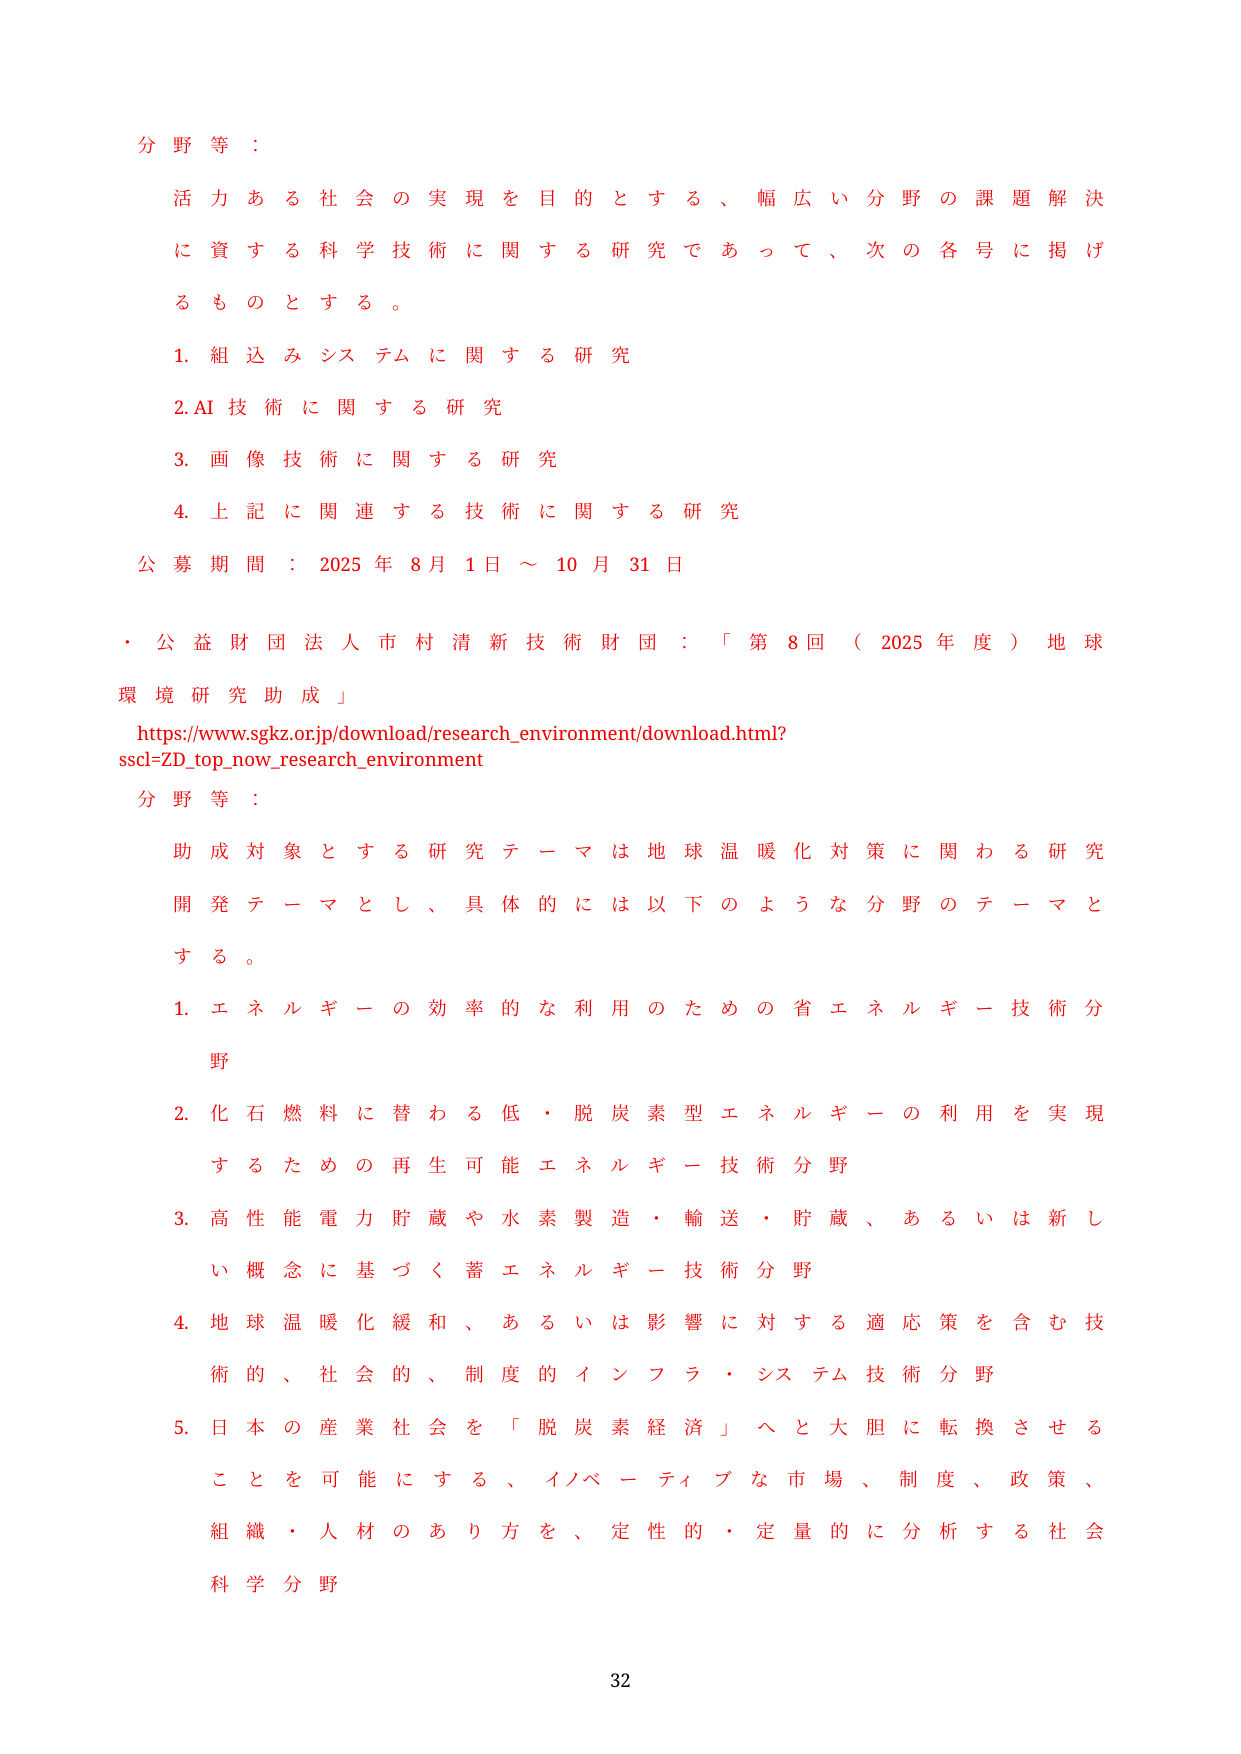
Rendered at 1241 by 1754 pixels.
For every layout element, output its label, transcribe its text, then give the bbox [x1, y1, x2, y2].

text 公募期間：2025年8月1日～10月31日 [119, 537, 1121, 589]
text 5. 日本の産業社会を「脱炭素経済」へと大胆に転換させることを可能にする、イノベーティブな市場、制度、政策、組織・人材のあり方を、定性的・定量的に分析する社会科学分野 [163, 1400, 1121, 1609]
text https://www.sgkz.or.jp/download/research_environment/download.html?sscl=ZD_top_now_research_environment [119, 720, 1121, 772]
text 2. 化石燃料に替わる低・脱炭素型エネルギーの利用を実現するための再生可能エネルギー技術分野 [163, 1086, 1121, 1191]
text 活力ある社会の実現を目的とする、幅広い分野の課題解決に資する科学技術に関する研究であって、次の各号に掲げるものとする。 [163, 171, 1121, 328]
text 助成対象とする研究テーマは地球温暖化対策に関わる研究開発テーマとし、具体的には以下のような分野のテーマとする。 [163, 825, 1121, 982]
text 分野等： [119, 119, 1121, 171]
text 4. 地球温暖化緩和、あるいは影響に対する適応策を含む技術的、社会的、制度的インフラ・システム技術分野 [163, 1295, 1121, 1400]
text 4. 上記に関連する技術に関する研究 [163, 485, 1121, 537]
text 2. AI技術に関する研究 [163, 380, 1121, 432]
text 3. 画像技術に関する研究 [163, 432, 1121, 485]
text ・公益財団法人市村清新技術財団：「第8回（2025年度）地球環境研究助成」 [119, 616, 1121, 720]
text 1. 組込みシステムに関する研究 [163, 328, 1121, 380]
text 1. エネルギーの効率的な利用のための省エネルギー技術分野 [163, 982, 1121, 1086]
text 3. 高性能電力貯蔵や水素製造・輸送・貯蔵、あるいは新しい概念に基づく蓄エネルギー技術分野 [163, 1191, 1121, 1295]
text 分野等： [119, 772, 1121, 825]
